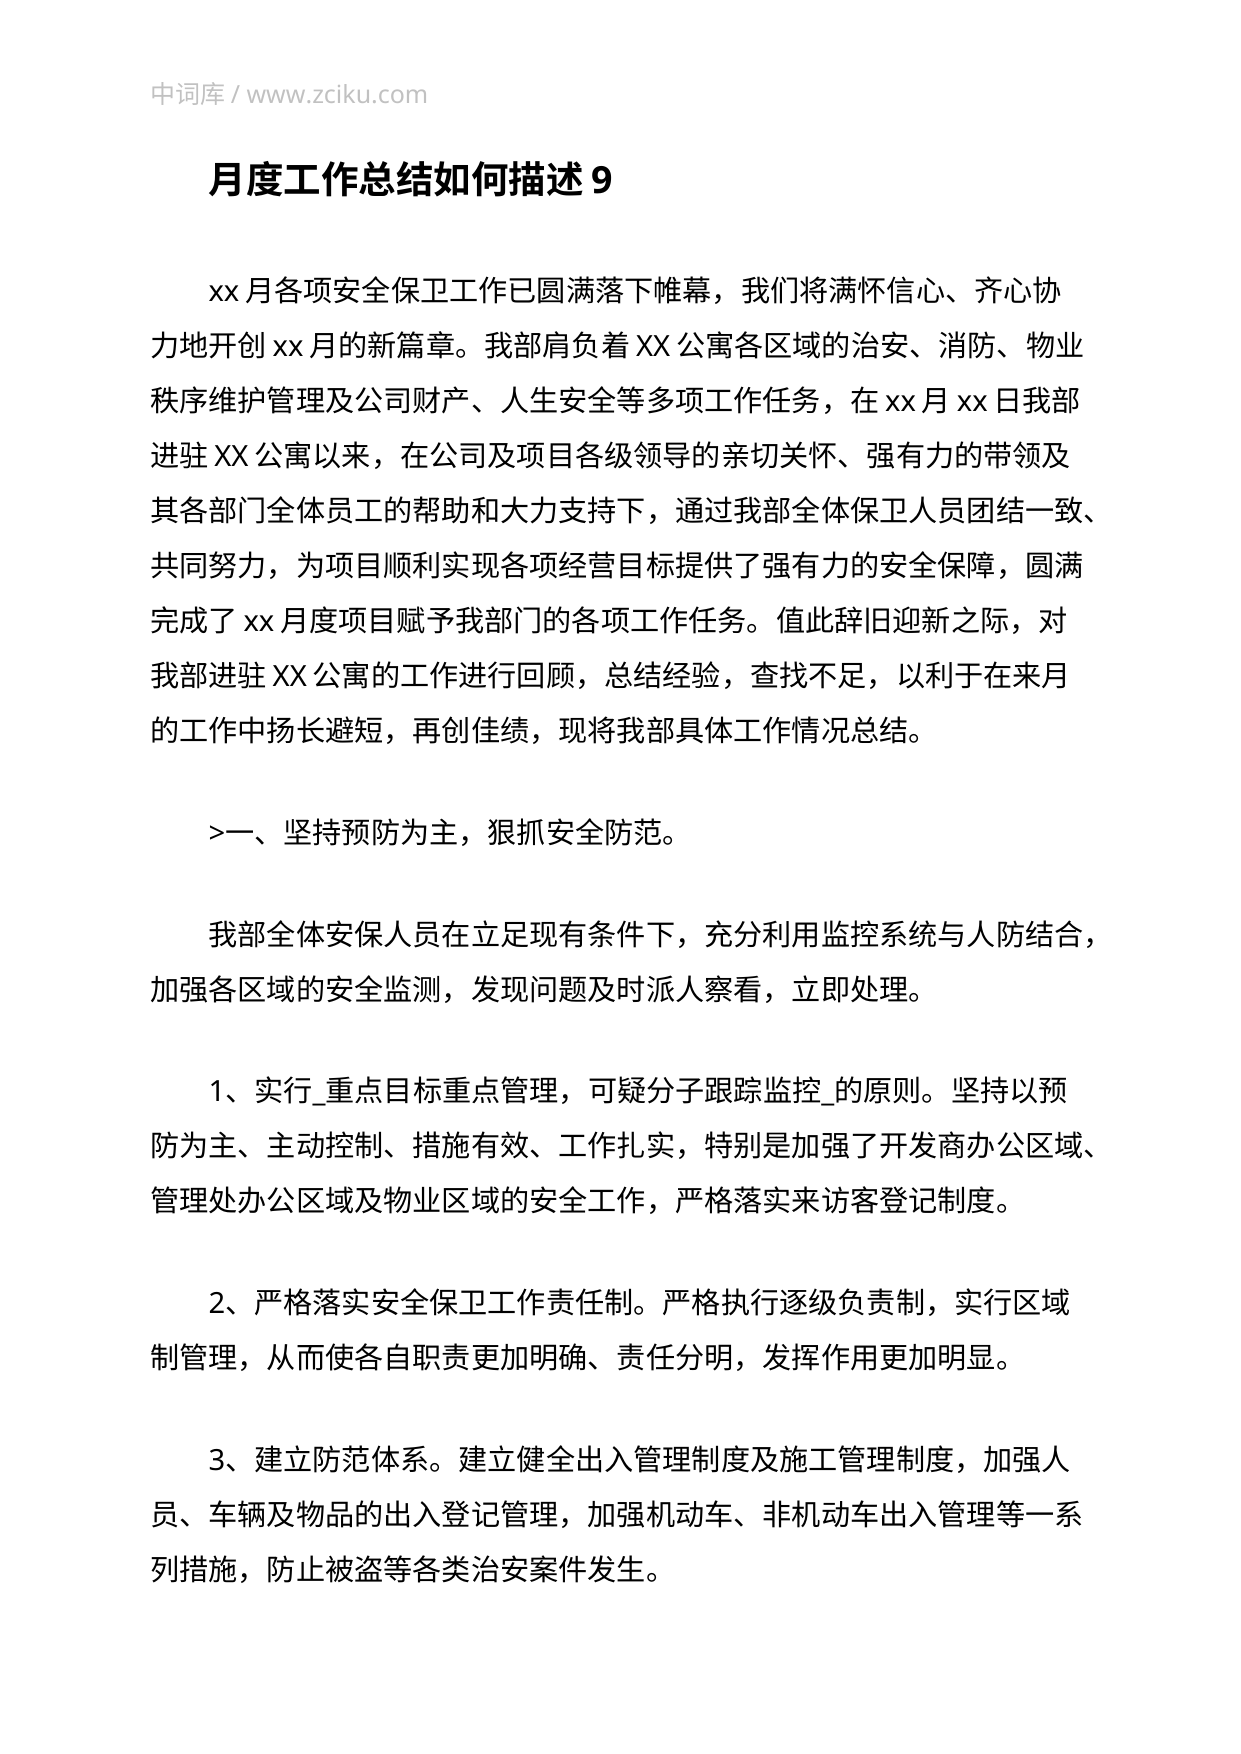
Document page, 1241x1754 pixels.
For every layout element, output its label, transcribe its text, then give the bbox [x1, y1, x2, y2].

text 我部全体安保人员在立足现有条件下，充分利用监控系统与人防结合，加强各区域的安全监测，发现问题及时派人察看，立即处理。 [150, 911, 1090, 1008]
text 1、实行_重点目标重点管理，可疑分子跟踪监控_的原则。坚持以预防为主、主动控制、措施有效、工作扎实，特别是加强了开发商办公区域、管理处办公区域及物业区域的安全工作，严格落实来访客登记制度。 [150, 1068, 1090, 1220]
text xx月各项安全保卫工作已圆满落下帷幕，我们将满怀信心、齐心协力地开创xx月的新篇章。我部肩负着XX公寓各区域的治安、消防、物业秩序维护管理及公司财产、人生安全等多项工作任务，在xx月xx日我部进驻XX公寓以来，在公司及项目各级领导的亲切关怀、强有力的带领及其各部门全体员工的帮助和大力支持下，通过我部全体保卫人员团结一致、共同努力，为项目顺利实现各项经营目标提供了强有力的安全保障，圆满完成了xx月度项目赋予我部门的各项工作任务。值此辞旧迎新之际，对我部进驻XX公寓的工作进行回顾，总结经验，查找不足，以利于在来月的工作中扬长避短，再创佳绩，现将我部具体工作情况总结。 [150, 268, 1090, 750]
text 3、建立防范体系。建立健全出入管理制度及施工管理制度，加强人员、车辆及物品的出入登记管理，加强机动车、非机动车出入管理等一系列措施，防止被盗等各类治安案件发生。 [150, 1436, 1090, 1588]
text 月度工作总结如何描述9 [150, 150, 1090, 204]
text >一、坚持预防为主，狠抓安全防范。 [150, 809, 1090, 852]
text 2、严格落实安全保卫工作责任制。严格执行逐级负责制，实行区域制管理，从而使各自职责更加明确、责任分明，发挥作用更加明显。 [150, 1279, 1090, 1377]
